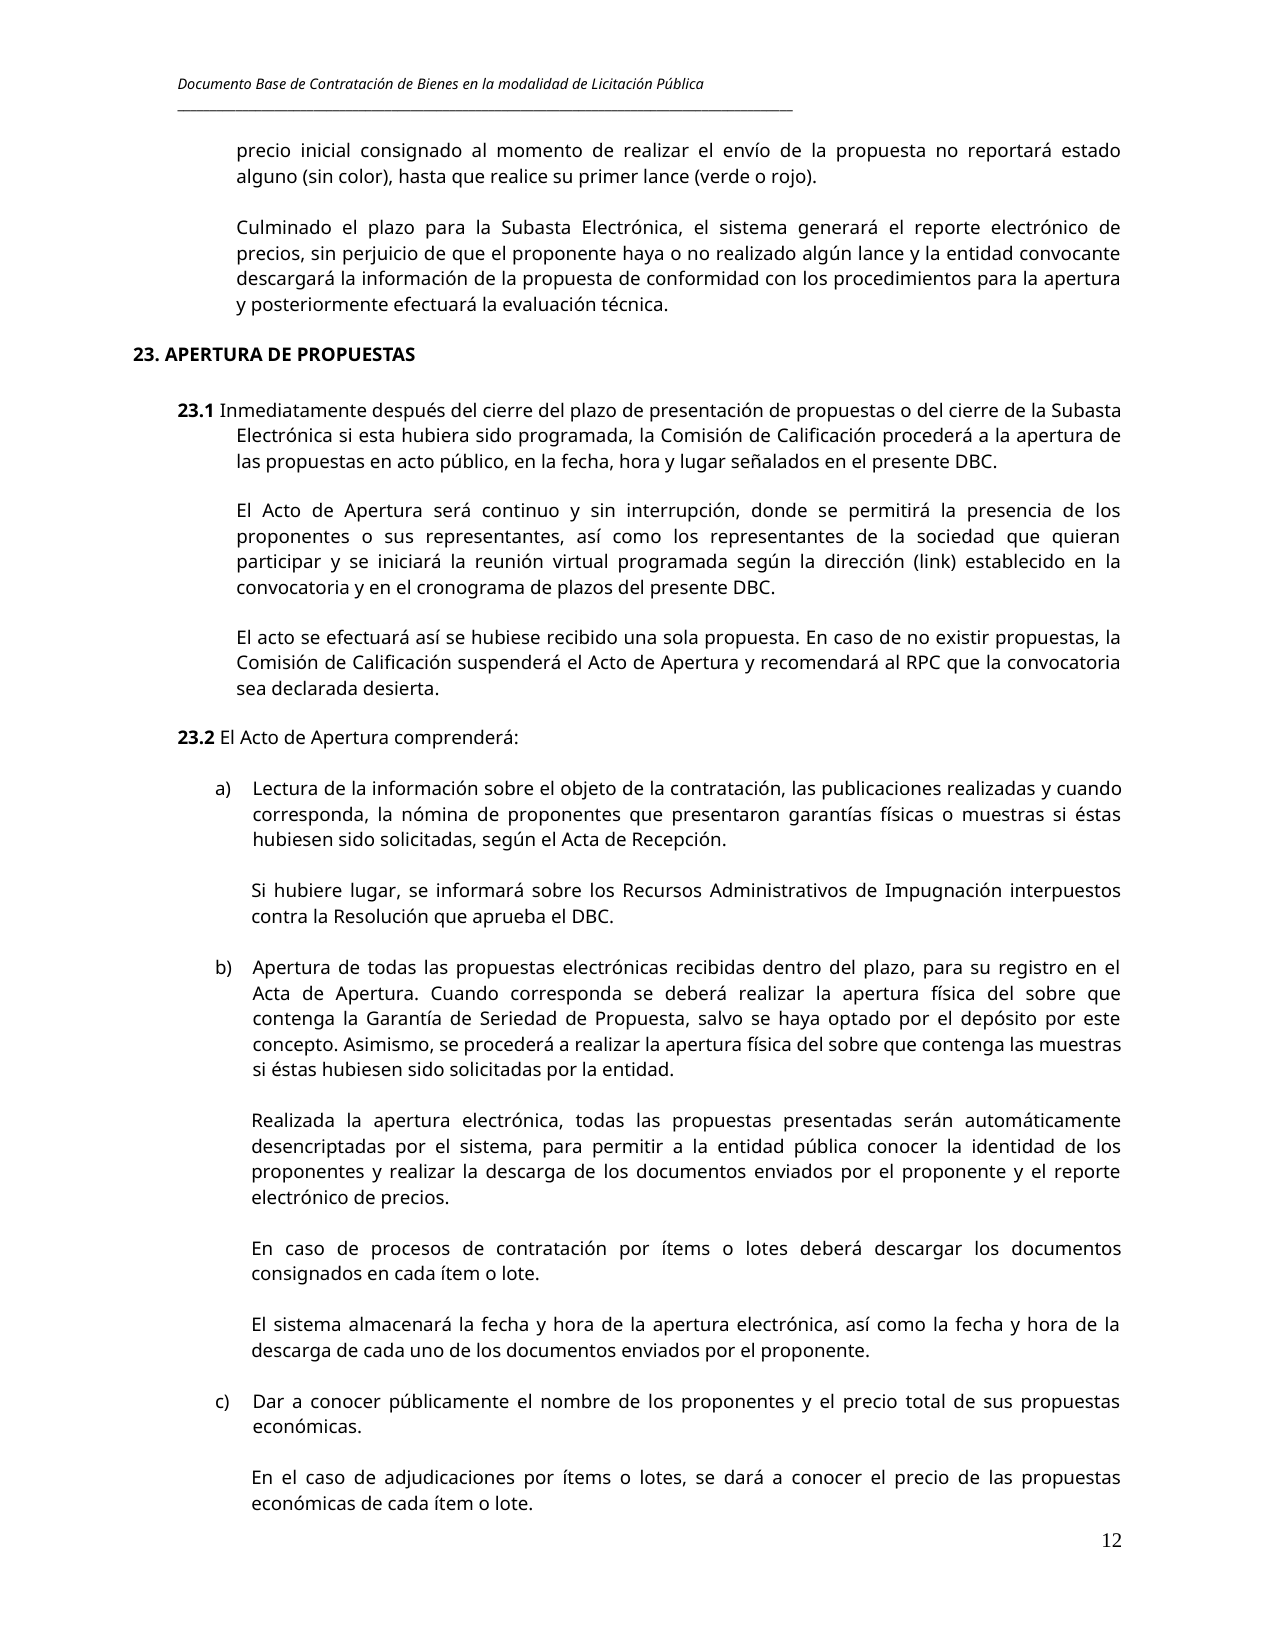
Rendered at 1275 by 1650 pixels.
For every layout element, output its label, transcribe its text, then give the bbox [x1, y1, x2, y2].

text El Acto de Apertura será continuo y sin interrupción, donde se permitirá la presencia de los proponentes o sus representantes, así como los representantes de la sociedad que quieran participar y se iniciará la reunión virtual programada según la dirección (link) establecido en la convocatoria y en el cronograma de plazos del presente DBC. [236, 498, 1122, 600]
text 23. APERTURA DE PROPUESTAS [133, 341, 1122, 367]
list 23.1 Inmediatamente después del cierre del plazo de presentación de propuestas o del cierre de la Subasta Electrónica si esta hubiera sido programada, la Comisión de Calificación procederá a la apertura de las propuestas en acto público, en la fecha, hora y lugar señalados en el presente DBC. [177, 397, 1122, 474]
text El acto se efectuará así se hubiese recibido una sola propuesta. En caso de no existir propuestas, la Comisión de Calificación suspenderá el Acto de Apertura y recomendará al RPC que la convocatoria sea declarada desierta. [236, 624, 1122, 701]
text Culminado el plazo para la Subasta Electrónica, el sistema generará el reporte electrónico de precios, sin perjuicio de que el proponente haya o no realizado algún lance y la entidad convocante descargará la información de la propuesta de conformidad con los procedimientos para la apertura y posteriormente efectuará la evaluación técnica. [236, 214, 1122, 316]
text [236, 138, 1122, 189]
list Dar a conocer públicamente el nombre de los proponentes y el precio total de sus propuestas económicas. [215, 1388, 1122, 1439]
list Lectura de la información sobre el objeto de la contratación, las publicaciones realizadas y cuando corresponda, la nómina de proponentes que presentaron garantías físicas o muestras si éstas hubiesen sido solicitadas, según el Acta de Recepción. [215, 776, 1122, 852]
list 23.2 El Acto de Apertura comprenderá: [177, 724, 1122, 750]
list Apertura de todas las propuestas electrónicas recibidas dentro del plazo, para su registro en el Acta de Apertura. Cuando corresponda se deberá realizar la apertura física del sobre que contenga la Garantía de Seriedad de Propuesta, salvo se haya optado por el depósito por este concepto. Asimismo, se procederá a realizar la apertura física del sobre que contenga las muestras si éstas hubiesen sido solicitadas por la entidad. [215, 954, 1122, 1082]
text Realizada la apertura electrónica, todas las propuestas presentadas serán automáticamente desencriptadas por el sistema, para permitir a la entidad pública conocer la identidad de los proponentes y realizar la descarga de los documentos enviados por el proponente y el reporte electrónico de precios. [251, 1107, 1122, 1209]
text En caso de procesos de contratación por ítems o lotes deberá descargar los documentos consignados en cada ítem o lote. [251, 1235, 1122, 1286]
text Si hubiere lugar, se informará sobre los Recursos Administrativos de Impugnación interpuestos contra la Resolución que aprueba el DBC. [251, 878, 1122, 929]
text En el caso de adjudicaciones por ítems o lotes, se dará a conocer el precio de las propuestas económicas de cada ítem o lote. [251, 1465, 1122, 1516]
text El sistema almacenará la fecha y hora de la apertura electrónica, así como la fecha y hora de la descarga de cada uno de los documentos enviados por el proponente. [251, 1312, 1122, 1363]
